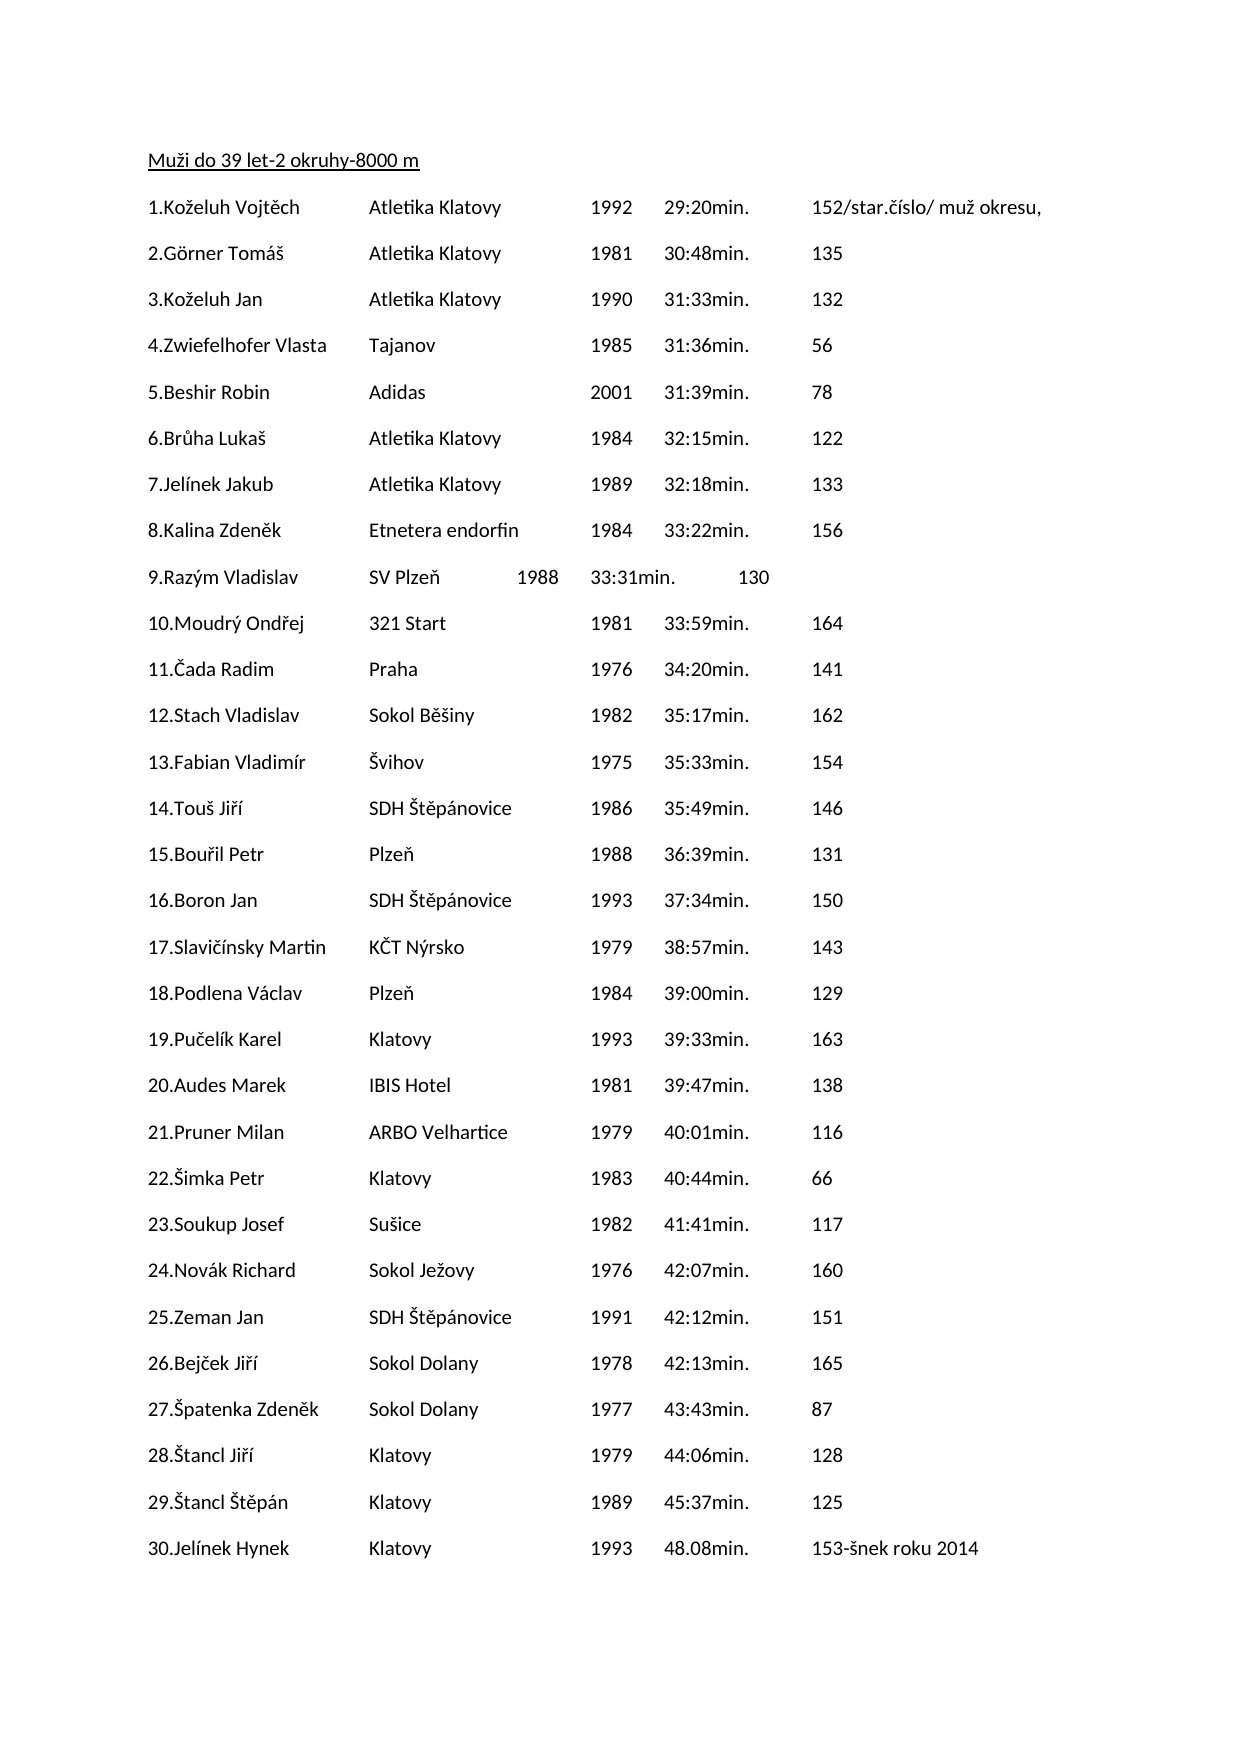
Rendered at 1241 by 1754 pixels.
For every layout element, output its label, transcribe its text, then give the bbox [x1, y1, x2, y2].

text 12.Stach Vladislav Sokol Běšiny 1982 35:17min. 162 [148, 703, 1093, 728]
text 1.Koželuh Vojtěch Atletika Klatovy 1992 29:20min. 152/star.číslo/ muž okresu, [148, 194, 1093, 219]
text 7.Jelínek Jakub Atletika Klatovy 1989 32:18min. 133 [148, 471, 1093, 497]
text 18.Podlena Václav Plzeň 1984 39:00min. 129 [148, 980, 1093, 1006]
text 15.Bouřil Petr Plzeň 1988 36:39min. 131 [148, 841, 1093, 867]
text 27.Špatenka Zdeněk Sokol Dolany 1977 43:43min. 87 [148, 1396, 1093, 1422]
text 20.Audes Marek IBIS Hotel 1981 39:47min. 138 [148, 1073, 1093, 1098]
text 8.Kalina Zdeněk Etnetera endorfin 1984 33:22min. 156 [148, 518, 1093, 543]
text 2.Görner Tomáš Atletika Klatovy 1981 30:48min. 135 [148, 240, 1093, 266]
text 25.Zeman Jan SDH Štěpánovice 1991 42:12min. 151 [148, 1304, 1093, 1329]
text 28.Štancl Jiří Klatovy 1979 44:06min. 128 [148, 1443, 1093, 1468]
text 3.Koželuh Jan Atletika Klatovy 1990 31:33min. 132 [148, 286, 1093, 312]
text 22.Šimka Petr Klatovy 1983 40:44min. 66 [148, 1165, 1093, 1191]
text 19.Pučelík Karel Klatovy 1993 39:33min. 163 [148, 1026, 1093, 1052]
text Muži do 39 let-2 okruhy-8000 m [148, 148, 1093, 173]
text 11.Čada Radim Praha 1976 34:20min. 141 [148, 656, 1093, 682]
text 9.Razým Vladislav SV Plzeň 1988 33:31min. 130 [148, 564, 1093, 589]
text 14.Touš Jiří SDH Štěpánovice 1986 35:49min. 146 [148, 795, 1093, 821]
text 30.Jelínek Hynek Klatovy 1993 48.08min. 153-šnek roku 2014 [148, 1535, 1093, 1561]
text 4.Zwiefelhofer Vlasta Tajanov 1985 31:36min. 56 [148, 333, 1093, 358]
text 5.Beshir Robin Adidas 2001 31:39min. 78 [148, 379, 1093, 404]
text 26.Bejček Jiří Sokol Dolany 1978 42:13min. 165 [148, 1350, 1093, 1376]
text 13.Fabian Vladimír Švihov 1975 35:33min. 154 [148, 749, 1093, 774]
text 16.Boron Jan SDH Štěpánovice 1993 37:34min. 150 [148, 888, 1093, 913]
text 29.Štancl Štěpán Klatovy 1989 45:37min. 125 [148, 1489, 1093, 1514]
text 24.Novák Richard Sokol Ježovy 1976 42:07min. 160 [148, 1258, 1093, 1283]
text 23.Soukup Josef Sušice 1982 41:41min. 117 [148, 1211, 1093, 1237]
text 21.Pruner Milan ARBO Velhartice 1979 40:01min. 116 [148, 1119, 1093, 1144]
text 17.Slavičínsky Martin KČT Nýrsko 1979 38:57min. 143 [148, 934, 1093, 959]
text 6.Brůha Lukaš Atletika Klatovy 1984 32:15min. 122 [148, 425, 1093, 451]
text 10.Moudrý Ondřej 321 Start 1981 33:59min. 164 [148, 610, 1093, 636]
